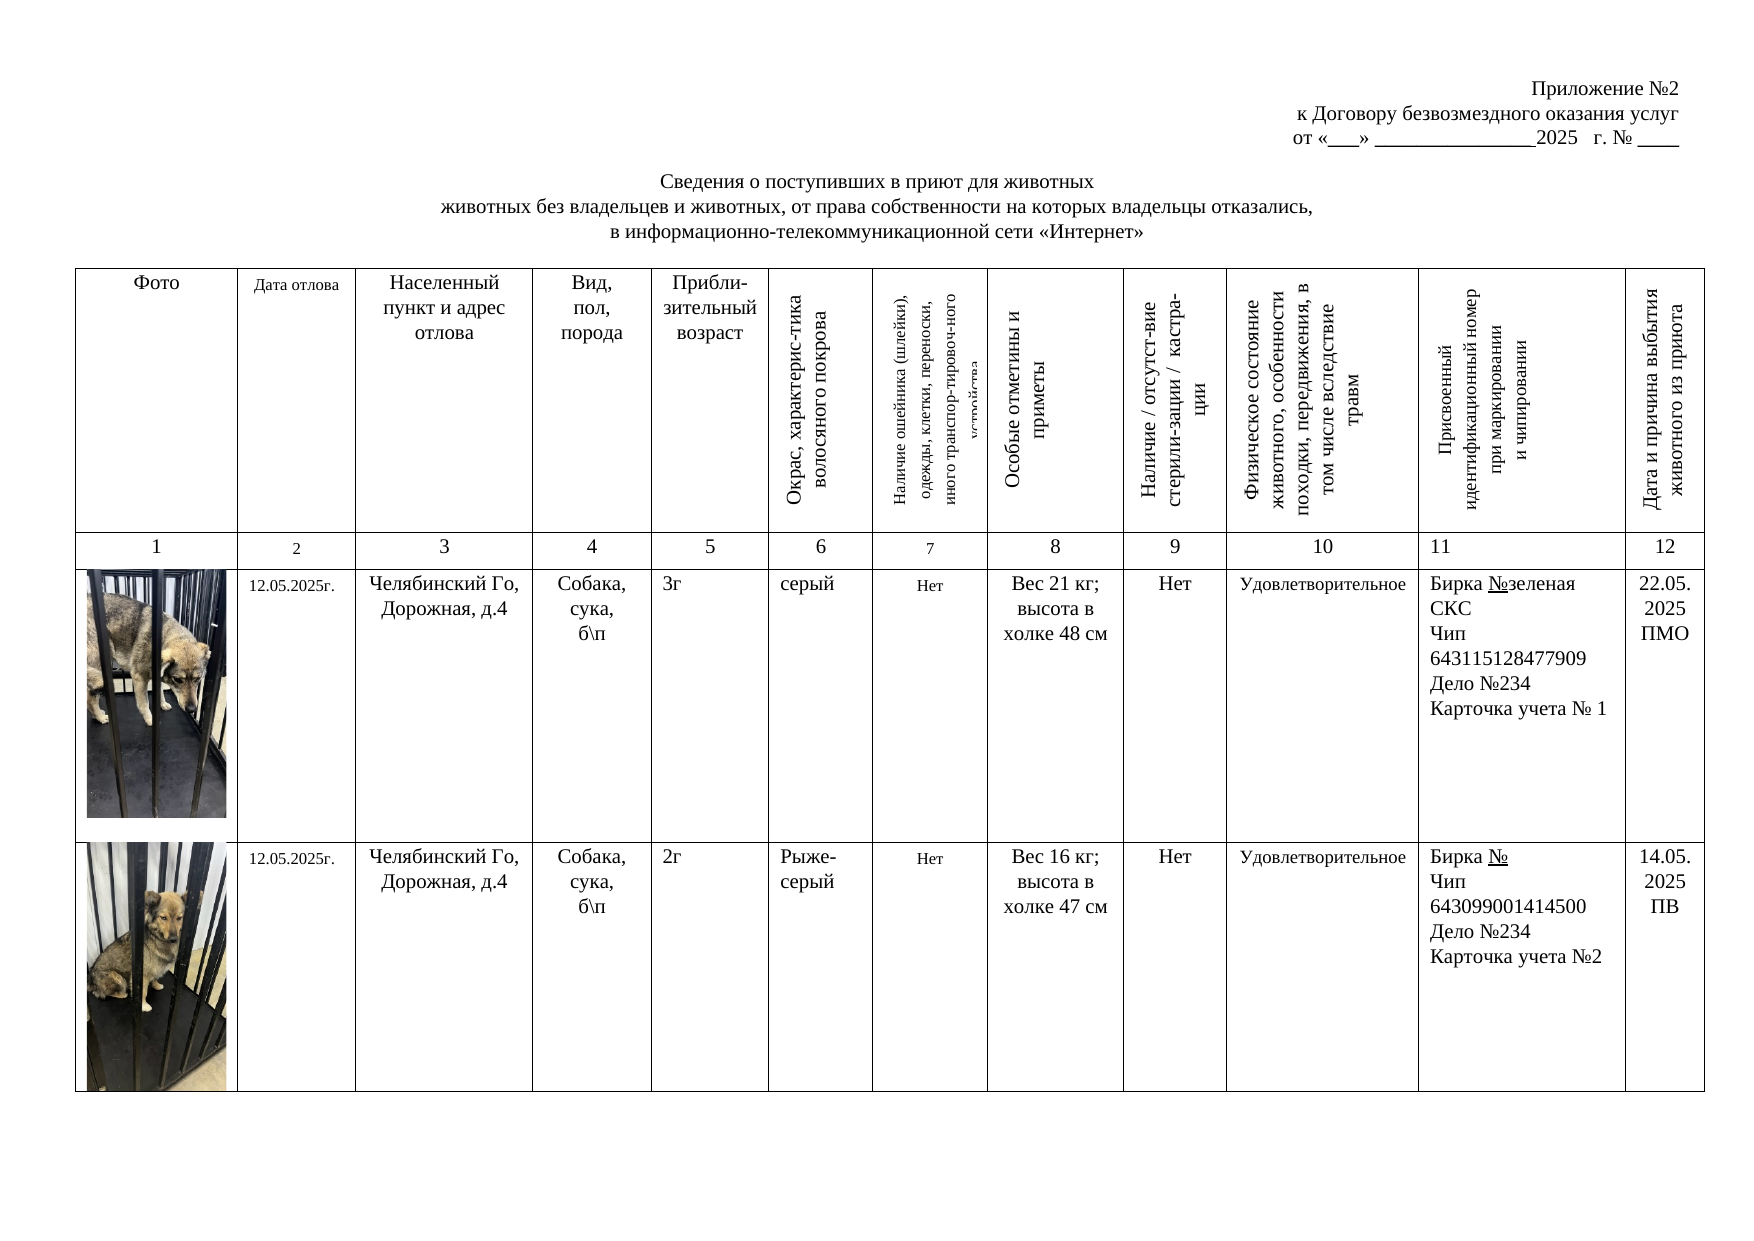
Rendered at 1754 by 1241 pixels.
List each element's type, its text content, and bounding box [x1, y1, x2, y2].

text от «___» _______________ 2025 г. № ____ [75, 125, 1679, 149]
table_header Присвоенный идентификационный номер при маркировании и чипировании [1419, 269, 1625, 532]
table_cell 1 [76, 533, 237, 568]
table_cell Нет [1124, 570, 1226, 842]
table_cell 12.05.2025г. [238, 570, 355, 842]
table_cell Нет [873, 843, 987, 1091]
table_header Населенный пункт и адрес отлова [356, 269, 532, 532]
text животных без владельцев и животных, от права собственности на которых владельцы отказались, [75, 193, 1679, 218]
table_cell 6 [769, 533, 872, 568]
table_header Вид, пол, порода [533, 269, 651, 532]
table_header Фото [76, 269, 237, 532]
table_cell 11 [1419, 533, 1625, 568]
table_cell Вес 21 кг; высота в холке 48 см [988, 570, 1123, 842]
table_header Прибли-зительный возраст [652, 269, 768, 532]
table_cell Собака, сука, б\п [533, 843, 651, 1091]
text Приложение №2 [75, 75, 1679, 100]
table_cell Удовлетворительное [1227, 570, 1418, 842]
table_cell Челябинский Го, Дорожная, д.4 [356, 843, 532, 1091]
table_cell 10 [1227, 533, 1418, 568]
table_header Наличие / отсутст-вие стерили-зации / кастра-ции [1124, 269, 1226, 532]
table_cell [227, 843, 237, 1091]
table_cell Челябинский Го, Дорожная, д.4 [356, 570, 532, 842]
text Сведения о поступивших в приют для животных [75, 168, 1679, 193]
table_cell 22.05.2025ПМО [1626, 570, 1704, 842]
table_cell 3г [652, 570, 768, 842]
table_cell 9 [1124, 533, 1226, 568]
table_cell [76, 843, 86, 1091]
table_cell Собака, сука, б\п [533, 570, 651, 842]
table_cell 12 [1626, 533, 1704, 568]
table_cell Нет [873, 570, 987, 842]
table_cell серый [769, 570, 872, 842]
table_header Особые отметины и приметы [988, 269, 1123, 532]
table_cell 2 [238, 533, 355, 568]
table_cell [76, 570, 237, 842]
table_header Дата отлова [238, 269, 355, 532]
table_cell 12.05.2025г. [238, 843, 355, 1091]
picture [86, 842, 227, 1091]
table_cell Вес 16 кг; высота в холке 47 см [988, 843, 1123, 1091]
table_header Дата и причина выбытия животного из приюта [1626, 269, 1704, 532]
table_cell Бирка № Чип 643099001414500 Дело №234 Карточка учета №2 [1419, 843, 1625, 1091]
table_header Наличие ошейника (шлейки), одежды, клетки, переноски, иного транспор-тировоч-ного устройства [873, 269, 987, 532]
table_cell 3 [356, 533, 532, 568]
table_header Окрас, характерис-тика волосяного покрова [769, 269, 872, 532]
table_cell 14.05.2025ПВ [1626, 843, 1704, 1091]
text к Договору безвозмездного оказания услуг [75, 100, 1679, 125]
table_cell Рыже-серый [769, 843, 872, 1091]
table_header Физическое состояние животного, особенности походки, передвижения, в том числе вследствие травм [1227, 269, 1418, 532]
table_cell 2г [652, 843, 768, 1091]
table_cell Удовлетворительное [1227, 843, 1418, 1091]
table_cell 8 [988, 533, 1123, 568]
table_cell 4 [533, 533, 651, 568]
picture [86, 569, 227, 818]
table_cell 5 [652, 533, 768, 568]
table_cell 7 [873, 533, 987, 568]
text в информационно-телекоммуникационной сети «Интернет» [75, 218, 1679, 243]
table_cell Нет [1124, 843, 1226, 1091]
table_cell Бирка №зеленая СКС Чип 643115128477909 Дело №234 Карточка учета № 1 [1419, 570, 1625, 842]
